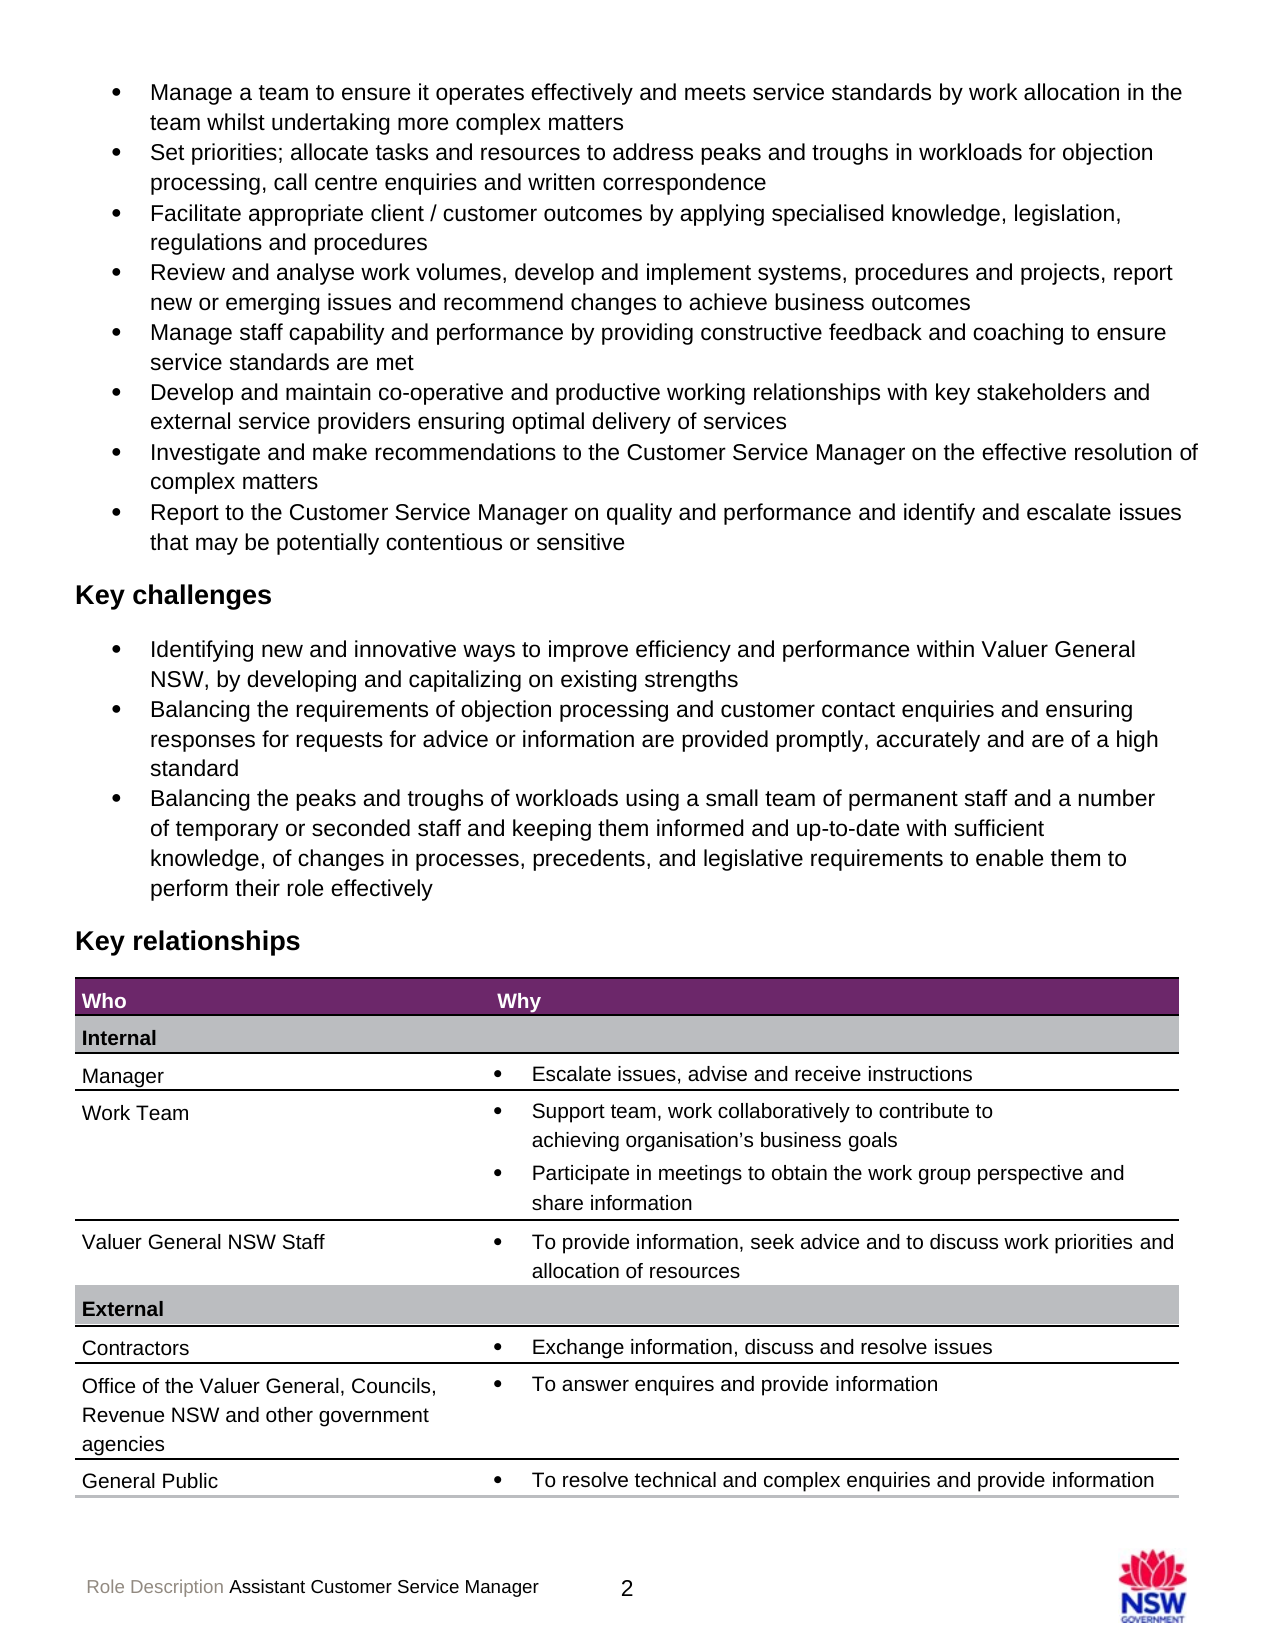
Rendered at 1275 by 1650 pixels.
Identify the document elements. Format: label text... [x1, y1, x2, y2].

list Report to the Customer Service Manager on quality and performance and identify and escalate issues that may be potentially contentious or sensitive [112, 499, 1185, 555]
list Identifying new and innovative ways to improve efficiency and performance within Valuer General NSW, by developing and capitalizing on existing strengths [112, 636, 1179, 692]
list Review and analyse work volumes, develop and implement systems, procedures and projects, report new or emerging issues and recommend changes to achieve business outcomes [112, 259, 1177, 315]
list Balancing the peaks and troughs of workloads using a small team of permanent staff and a number of temporary or seconded staff and keeping them informed and up-to-date with sufficient knowledge, of changes in processes, precedents, and legislative requirements to enable them to perform their role effectively [112, 785, 1159, 901]
table_cell Work Team [75, 1091, 466, 1218]
table_cell Support team, work collaboratively to contribute to achieving organisation’s business goals Participate in meetings to obtain the work group perspective and share information [466, 1091, 1179, 1218]
table_cell [466, 1285, 1179, 1324]
table_cell To provide information, seek advice and to discuss work priorities and allocation of resources [466, 1221, 1179, 1285]
table_header Why [466, 979, 1179, 1014]
picture [1118, 1548, 1188, 1623]
table_cell General Public [75, 1460, 466, 1495]
subtitle Key relationships [75, 925, 1212, 956]
list Facilitate appropriate client / customer outcomes by applying specialised knowledge, legislation, regulations and procedures [112, 199, 1125, 256]
list Balancing the requirements of objection processing and customer contact enquiries and ensuring responses for requests for advice or information are provided promptly, accurately and are of a high standard [112, 696, 1159, 782]
table_cell Internal [75, 1016, 466, 1052]
table_cell To resolve technical and complex enquiries and provide information [466, 1460, 1179, 1495]
table_cell Office of the Valuer General, Councils, Revenue NSW and other government agencies [75, 1364, 466, 1458]
list Investigate and make recommendations to the Customer Service Manager on the effective resolution of complex matters [112, 439, 1201, 495]
list Manage staff capability and performance by providing constructive feedback and coaching to ensure service standards are met [112, 319, 1170, 375]
list Set priorities; allocate tasks and resources to address peaks and troughs in workloads for objection processing, call centre enquiries and written correspondence [112, 139, 1157, 195]
table_cell Valuer General NSW Staff [75, 1221, 466, 1285]
table_cell Escalate issues, advise and receive instructions [466, 1054, 1179, 1089]
table_cell External [75, 1285, 466, 1324]
table_cell To answer enquires and provide information [466, 1364, 1179, 1458]
table_cell Manager [75, 1054, 466, 1089]
table_header Who [75, 979, 466, 1014]
list Manage a team to ensure it operates effectively and meets service standards by work allocation in the team whilst undertaking more complex matters [112, 79, 1187, 135]
table_cell [466, 1016, 1179, 1052]
list Develop and maintain co-operative and productive working relationships with key stakeholders and external service providers ensuring optimal delivery of services [112, 378, 1155, 434]
subtitle Key challenges [75, 579, 1212, 610]
table_cell Exchange information, discuss and resolve issues [466, 1327, 1179, 1362]
table_cell Contractors [75, 1327, 466, 1362]
